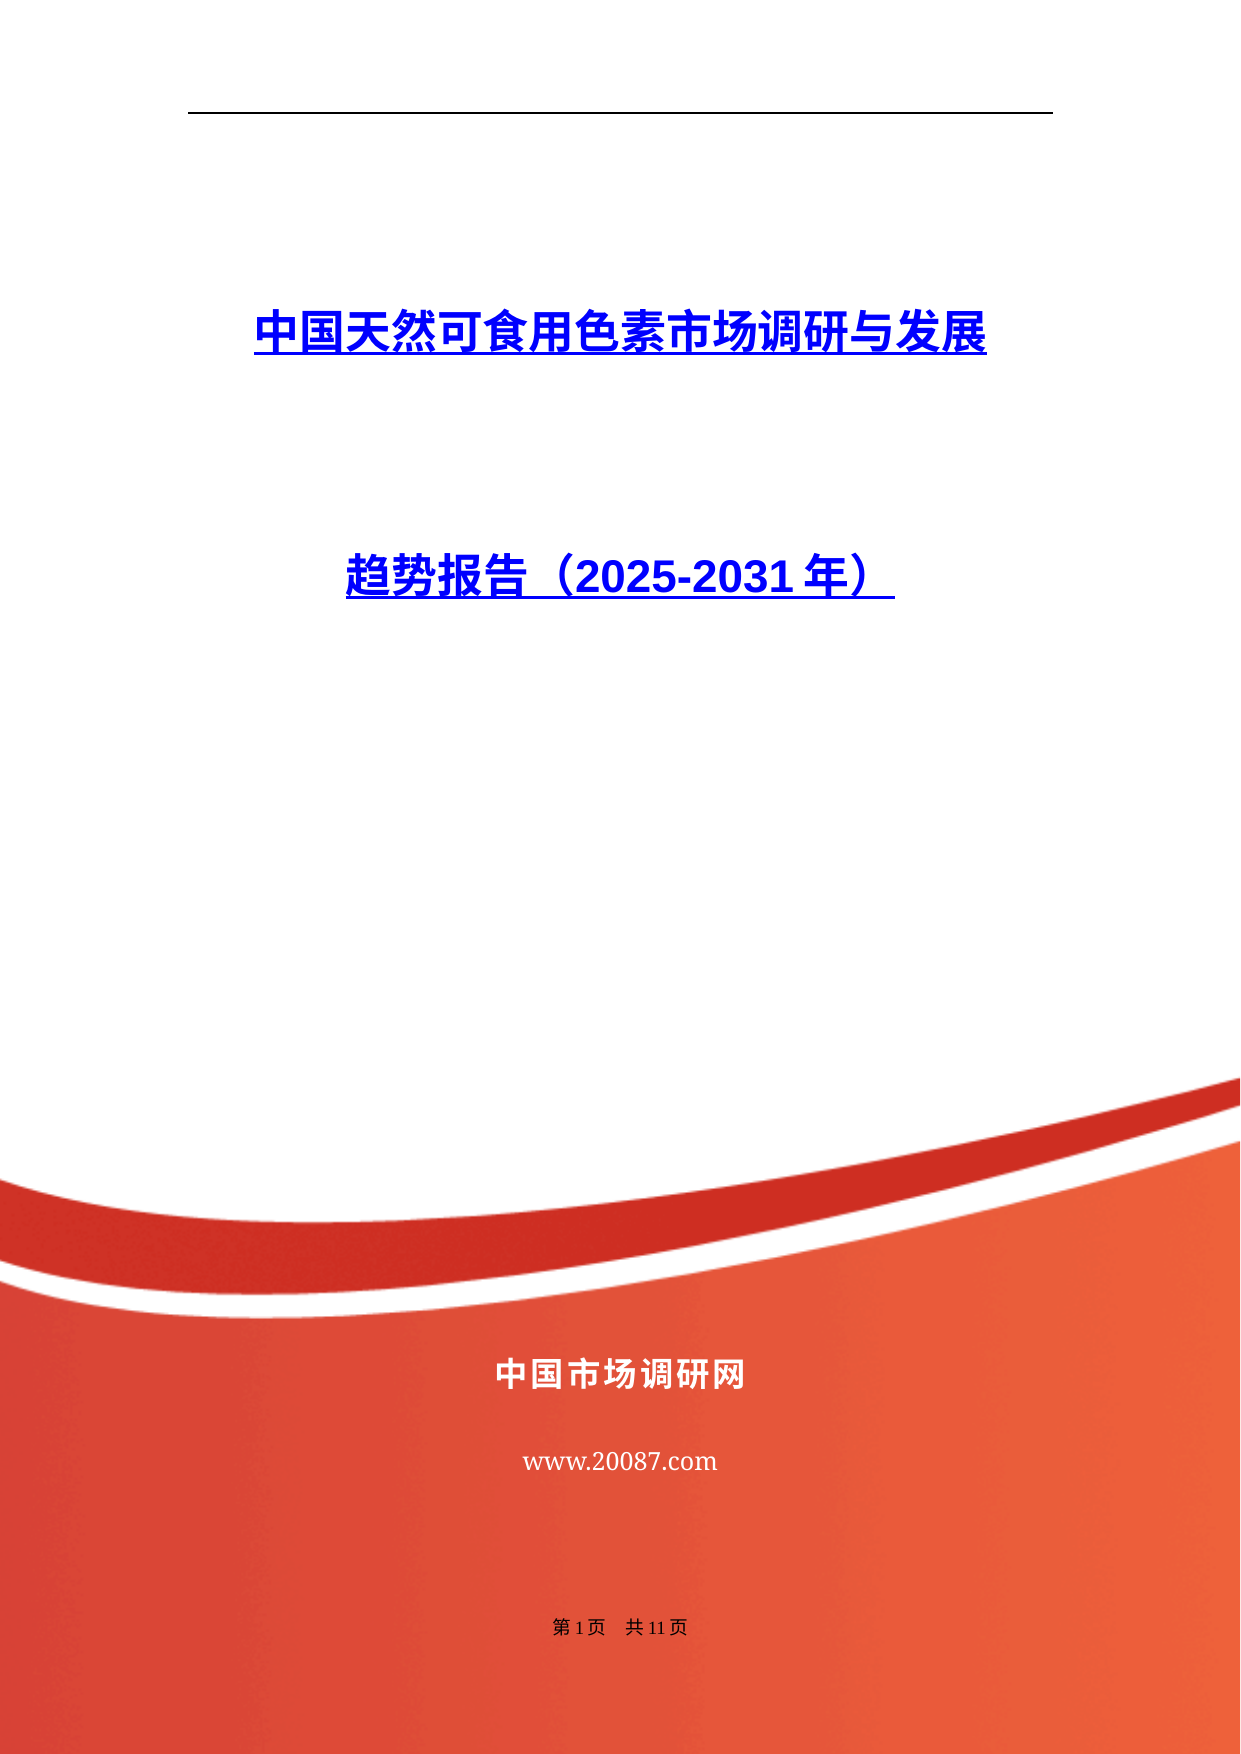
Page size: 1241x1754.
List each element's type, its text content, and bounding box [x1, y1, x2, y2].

text www.20087.com [187, 1428, 1053, 1493]
picture [0, 1006, 1241, 1754]
subtitle 中国市场调研网 [187, 1339, 1053, 1404]
table_header 中国天然可食用色素市场调研与发展趋势报告（2025-2031年） [188, 207, 1053, 773]
